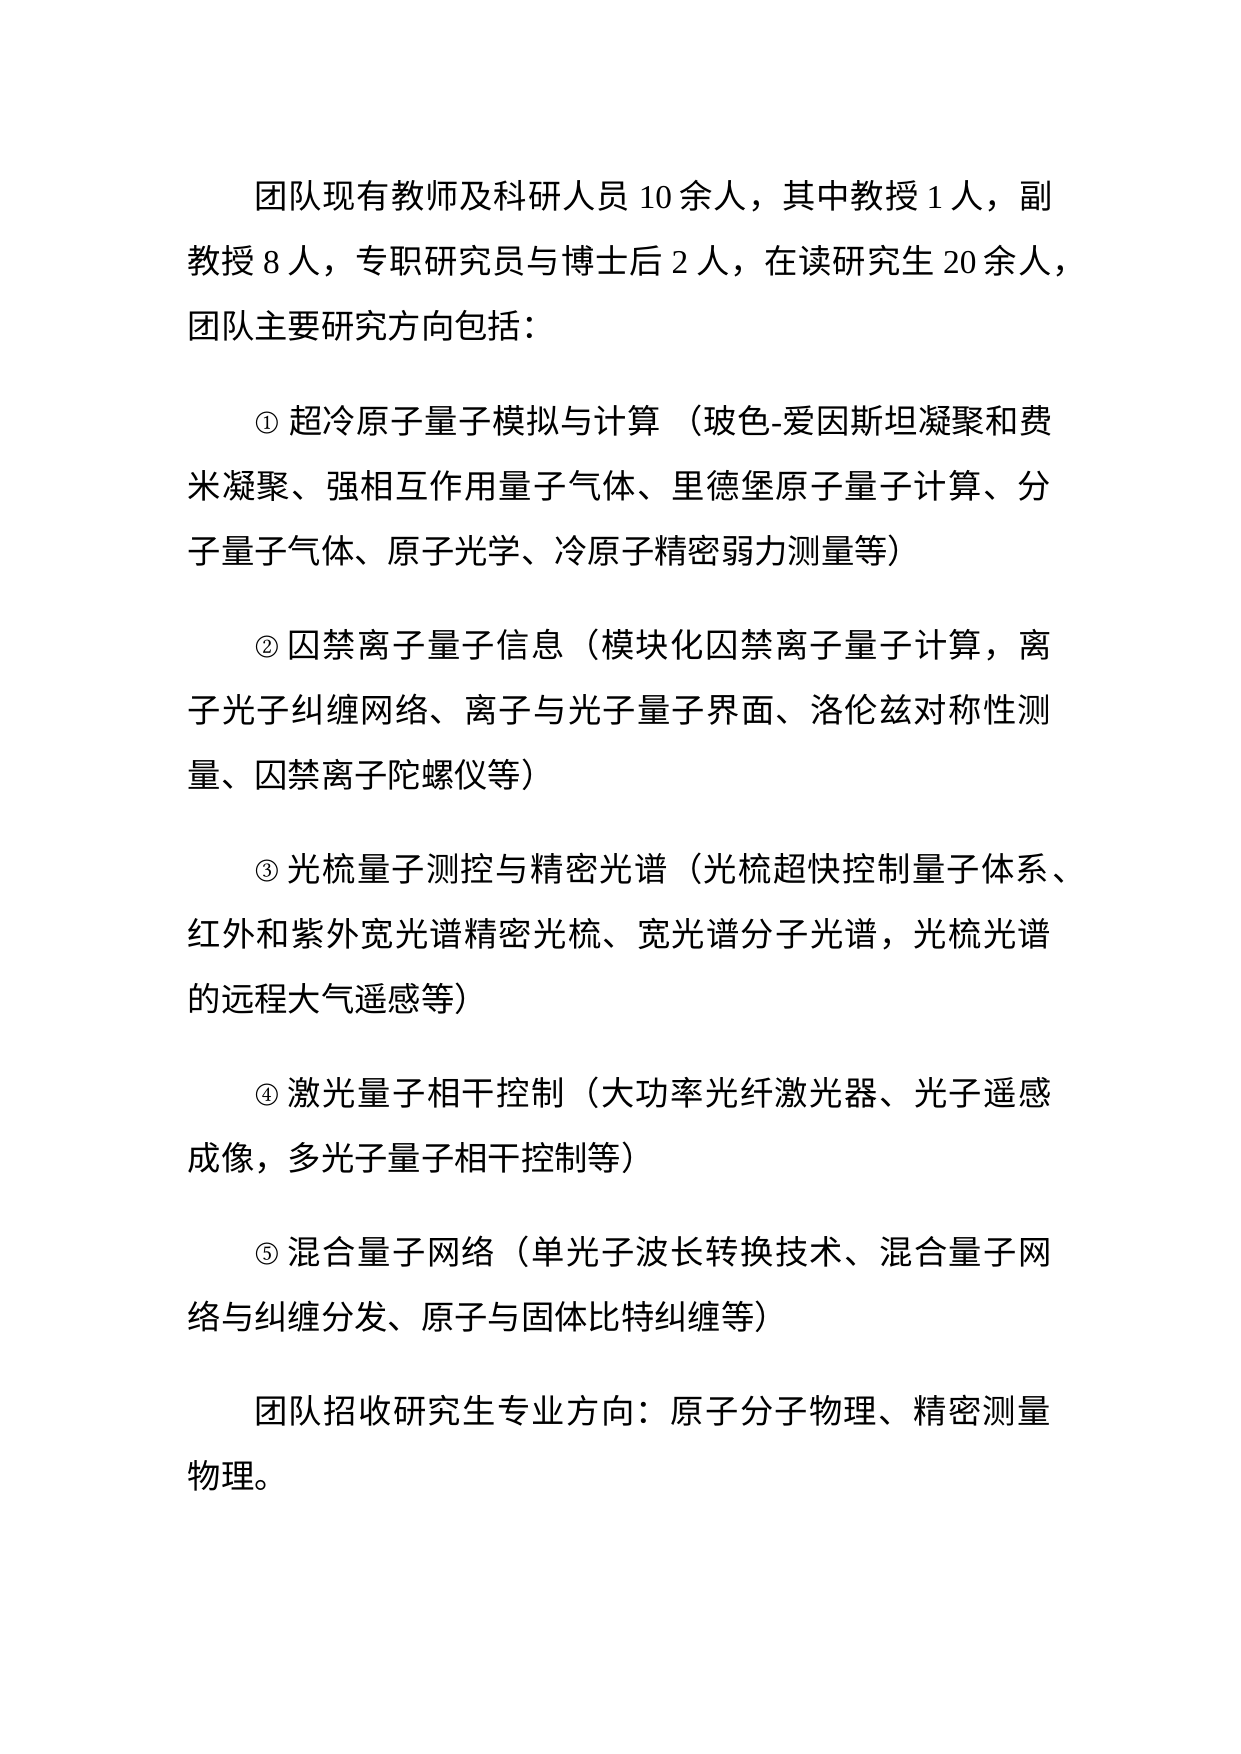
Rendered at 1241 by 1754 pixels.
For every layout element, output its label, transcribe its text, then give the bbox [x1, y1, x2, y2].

text ②囚禁离子量子信息（模块化囚禁离子量子计算，离子光子纠缠网络、离子与光子量子界面、洛伦兹对称性测量、囚禁离子陀螺仪等） [187, 610, 1053, 805]
text ⑤混合量子网络（单光子波长转换技术、混合量子网络与纠缠分发、原子与固体比特纠缠等） [187, 1218, 1053, 1348]
text 团队现有教师及科研人员10余人，其中教授1人，副教授8人，专职研究员与博士后2人，在读研究生20余人，团队主要研究方向包括： [187, 162, 1053, 357]
text ③光梳量子测控与精密光谱（光梳超快控制量子体系、红外和紫外宽光谱精密光梳、宽光谱分子光谱，光梳光谱的远程大气遥感等） [187, 834, 1053, 1029]
text ④激光量子相干控制（大功率光纤激光器、光子遥感成像，多光子量子相干控制等） [187, 1059, 1053, 1189]
text 团队招收研究生专业方向：原子分子物理、精密测量物理。 [187, 1377, 1053, 1507]
text ① 超冷原子量子模拟与计算 （玻色-爱因斯坦凝聚和费米凝聚、强相互作用量子气体、里德堡原子量子计算、分子量子气体、原子光学、冷原子精密弱力测量等） [187, 386, 1053, 581]
